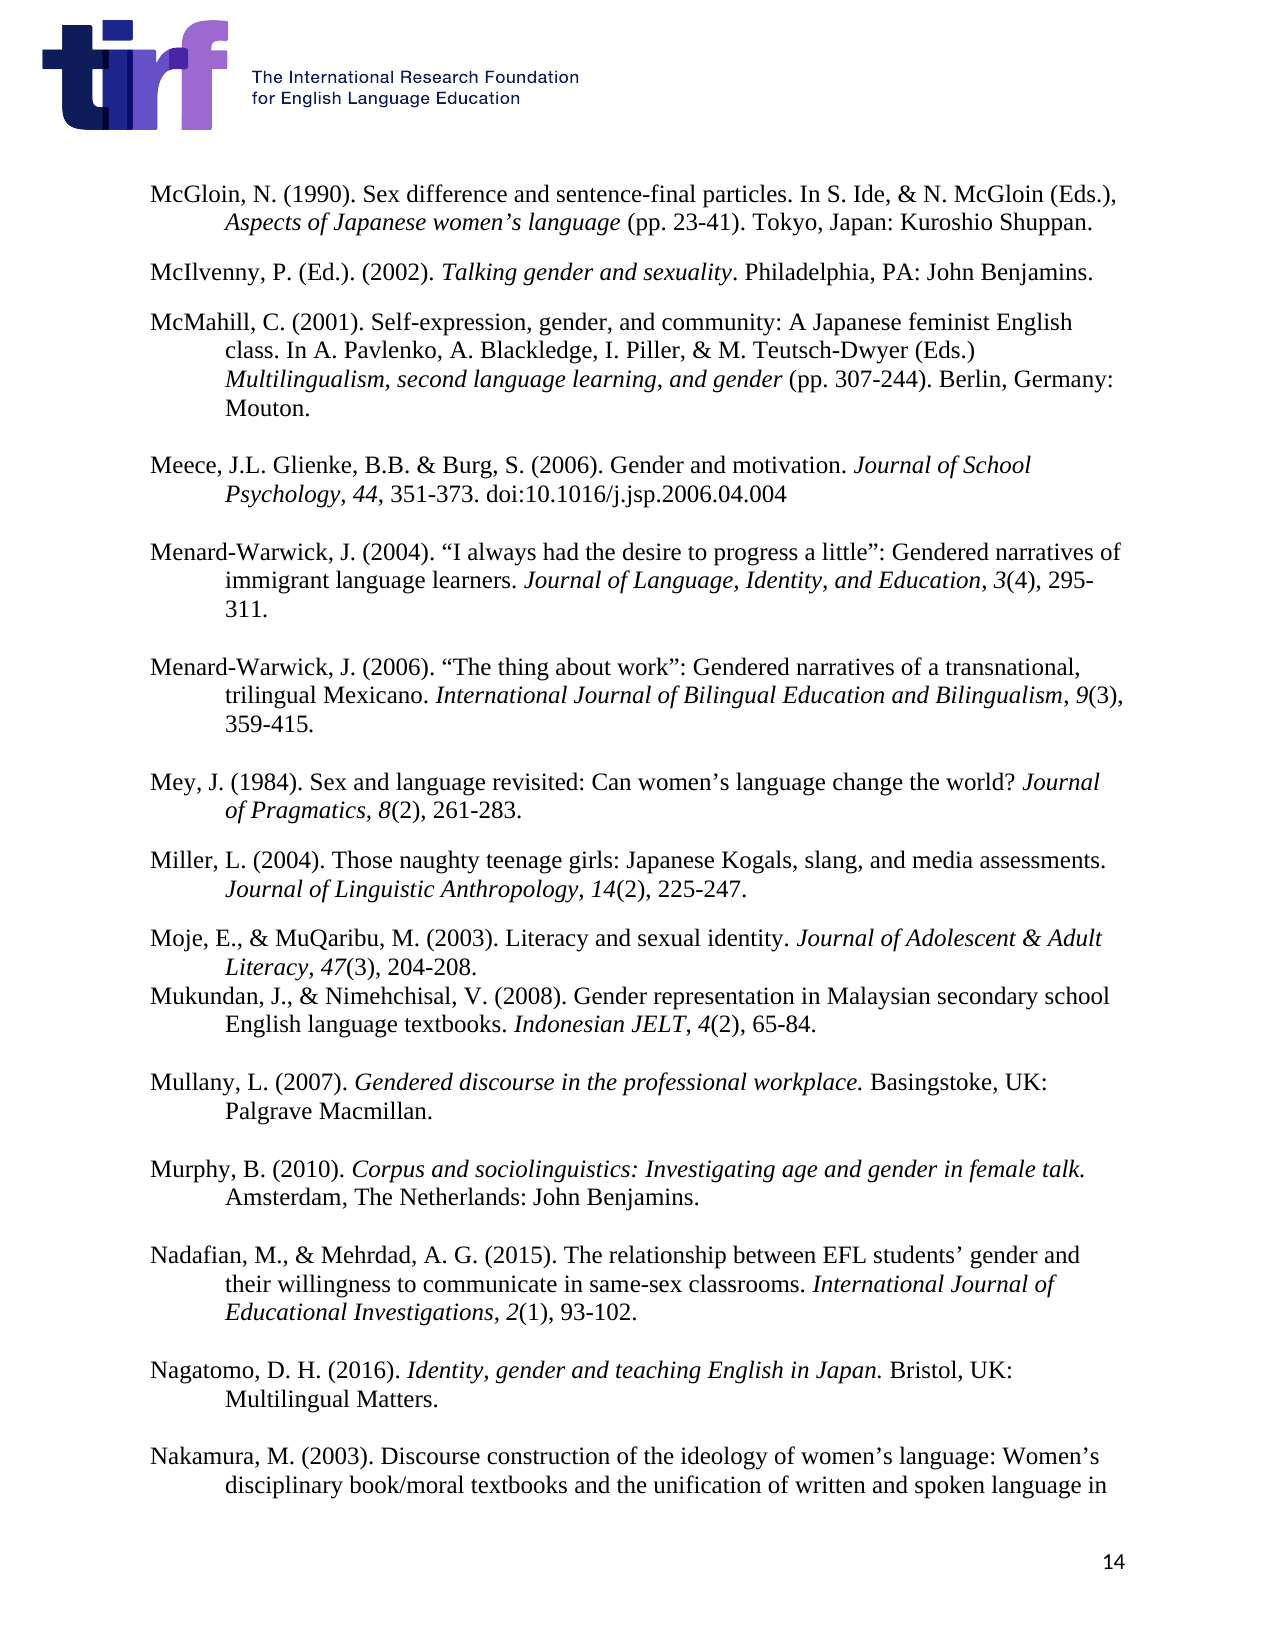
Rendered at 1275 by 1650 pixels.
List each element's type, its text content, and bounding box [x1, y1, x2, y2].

text Meece, J.L. Glienke, B.B. & Burg, S. (2006). Gender and motivation. Journal of School Psychology, 44, 351-373. doi:10.1016/j.jsp.2006.04.004 [150, 450, 1125, 508]
text Murphy, B. (2010). Corpus and sociolinguistics: Investigating age and gender in female talk. Amsterdam, The Netherlands: John Benjamins. [150, 1154, 1125, 1211]
text Nadafian, M., & Mehrdad, A. G. (2015). The relationship between EFL students’ gender and their willingness to communicate in same-sex classrooms. International Journal of Educational Investigations, 2(1), 93-102. [150, 1240, 1125, 1326]
text Nagatomo, D. H. (2016). Identity, gender and teaching English in Japan. Bristol, UK: Multilingual Matters. [150, 1355, 1125, 1412]
text McIlvenny, P. (Ed.). (2002). Talking gender and sexuality. Philadelphia, PA: John Benjamins. [150, 257, 1125, 286]
text Menard-Warwick, J. (2004). “I always had the desire to progress a little”: Gendered narratives of immigrant language learners. Journal of Language, Identity, and Education, 3(4), 295-311. [150, 537, 1125, 623]
picture [42, 20, 585, 130]
text McMahill, C. (2001). Self-expression, gender, and community: A Japanese feminist English class. In A. Pavlenko, A. Blackledge, I. Piller, & M. Teutsch-Dwyer (Eds.) Multilingualism, second language learning, and gender (pp. 307-244). Berlin, Germany: Mouton. [150, 307, 1125, 422]
text Mukundan, J., & Nimehchisal, V. (2008). Gender representation in Malaysian secondary school English language textbooks. Indonesian JELT, 4(2), 65-84. [150, 981, 1125, 1038]
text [150, 1441, 1125, 1499]
text Miller, L. (2004). Those naughty teenage girls: Japanese Kogals, slang, and media assessments. Journal of Linguistic Anthropology, 14(2), 225-247. [150, 845, 1125, 902]
text Menard-Warwick, J. (2006). “The thing about work”: Gendered narratives of a transnational, trilingual Mexicano. International Journal of Bilingual Education and Bilingualism, 9(3), 359-415. [150, 652, 1125, 738]
text McGloin, N. (1990). Sex difference and sentence-final particles. In S. Ide, & N. McGloin (Eds.), Aspects of Japanese women’s language (pp. 23-41). Tokyo, Japan: Kuroshio Shuppan. [150, 179, 1125, 236]
text Moje, E., & MuQaribu, M. (2003). Literacy and sexual identity. Journal of Adolescent & Adult Literacy, 47(3), 204-208. [150, 923, 1125, 981]
text Mullany, L. (2007). Gendered discourse in the professional workplace. Basingstoke, UK: Palgrave Macmillan. [150, 1067, 1125, 1124]
text Mey, J. (1984). Sex and language revisited: Can women’s language change the world? Journal of Pragmatics, 8(2), 261-283. [150, 767, 1125, 824]
